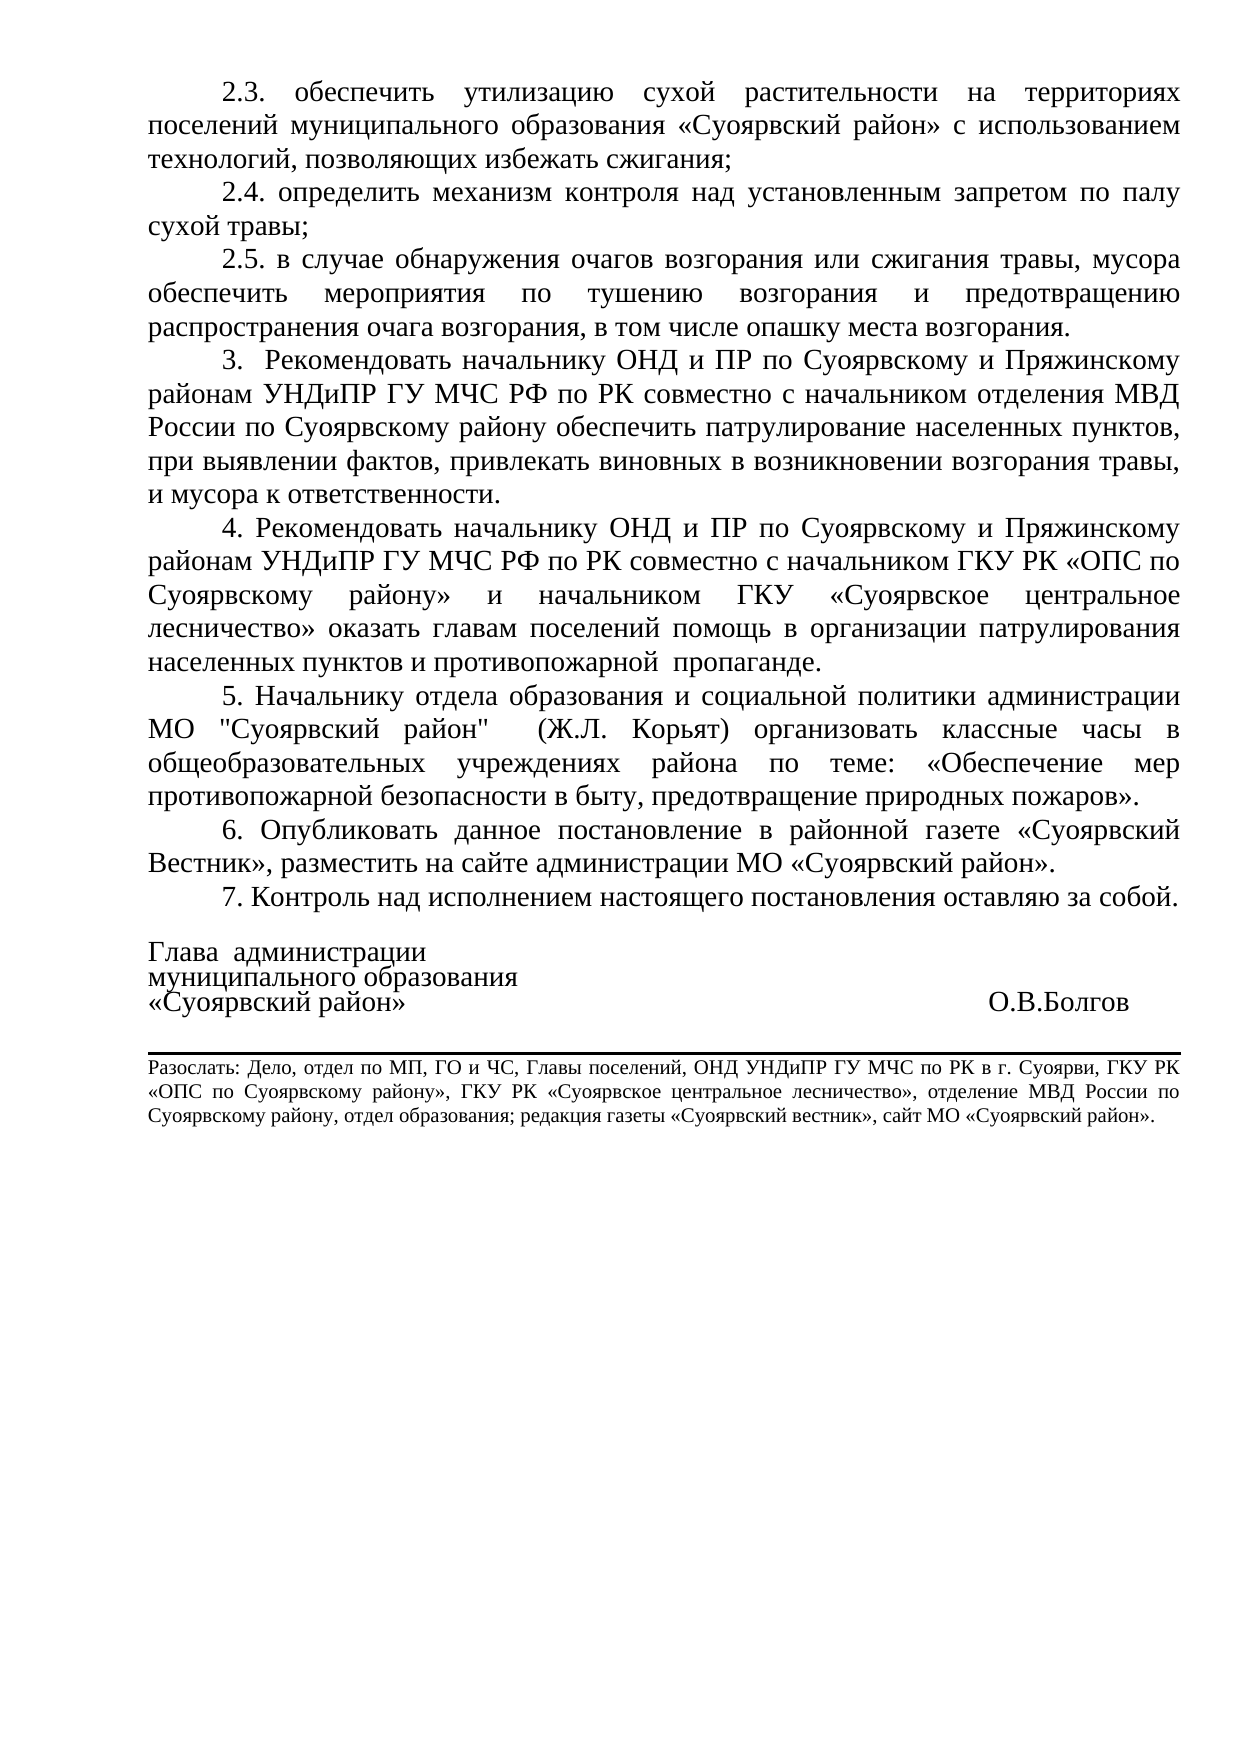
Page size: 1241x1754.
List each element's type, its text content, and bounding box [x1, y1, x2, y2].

text 6. Опубликовать данное постановление в районной газете «Суоярвский Вестник», разместить на сайте администрации МО «Суоярвский район». [148, 812, 1181, 879]
text муниципального образования [148, 966, 1181, 991]
text 3. Рекомендовать начальнику ОНД и ПР по Суоярвскому и Пряжинскому районам УНДиПР ГУ МЧС РФ по РК совместно с начальником отделения МВД России по Суоярвскому району обеспечить патрулирование населенных пунктов, при выявлении фактов, привлекать виновных в возникновении возгорания травы, и мусора к ответственности. [148, 342, 1181, 510]
text 2.4. определить механизм контроля над установленным запретом по палу сухой травы; [148, 174, 1181, 242]
text Глава администрации [148, 941, 1181, 966]
text 4. Рекомендовать начальнику ОНД и ПР по Суоярвскому и Пряжинскому районам УНДиПР ГУ МЧС РФ по РК совместно с начальником ГКУ РК «ОПС по Суоярвскому району» и начальником ГКУ «Суоярвское центральное лесничество» оказать главам поселений помощь в организации патрулирования населенных пунктов и противопожарной пропаганде. [148, 510, 1181, 678]
text Разослать: Дело, отдел по МП, ГО и ЧС, Главы поселений, ОНД УНДиПР ГУ МЧС по РК в г. Суоярви, ГКУ РК «ОПС по Суоярвскому району», ГКУ РК «Суоярвское центральное лесничество», отделение МВД России по Суоярвскому району, отдел образования; редакция газеты «Суоярвский вестник», сайт МО «Суоярвский район». [148, 1055, 1181, 1127]
text 5. Начальнику отдела образования и социальной политики администрации МО "Суоярвский район" (Ж.Л. Корьят) организовать классные часы в общеобразовательных учреждениях района по теме: «Обеспечение мер противопожарной безопасности в быту, предотвращение природных пожаров». [148, 678, 1181, 812]
text «Суоярвский район» О.В.Болгов [148, 991, 1181, 1016]
text 2.5. в случае обнаружения очагов возгорания или сжигания травы, мусора обеспечить мероприятия по тушению возгорания и предотвращению распространения очага возгорания, в том числе опашку места возгорания. [148, 242, 1181, 342]
text 2.3. обеспечить утилизацию сухой растительности на территориях поселений муниципального образования «Суоярвский район» с использованием технологий, позволяющих избежать сжигания; [148, 74, 1181, 174]
text 7. Контроль над исполнением настоящего постановления оставляю за собой. [148, 879, 1181, 912]
